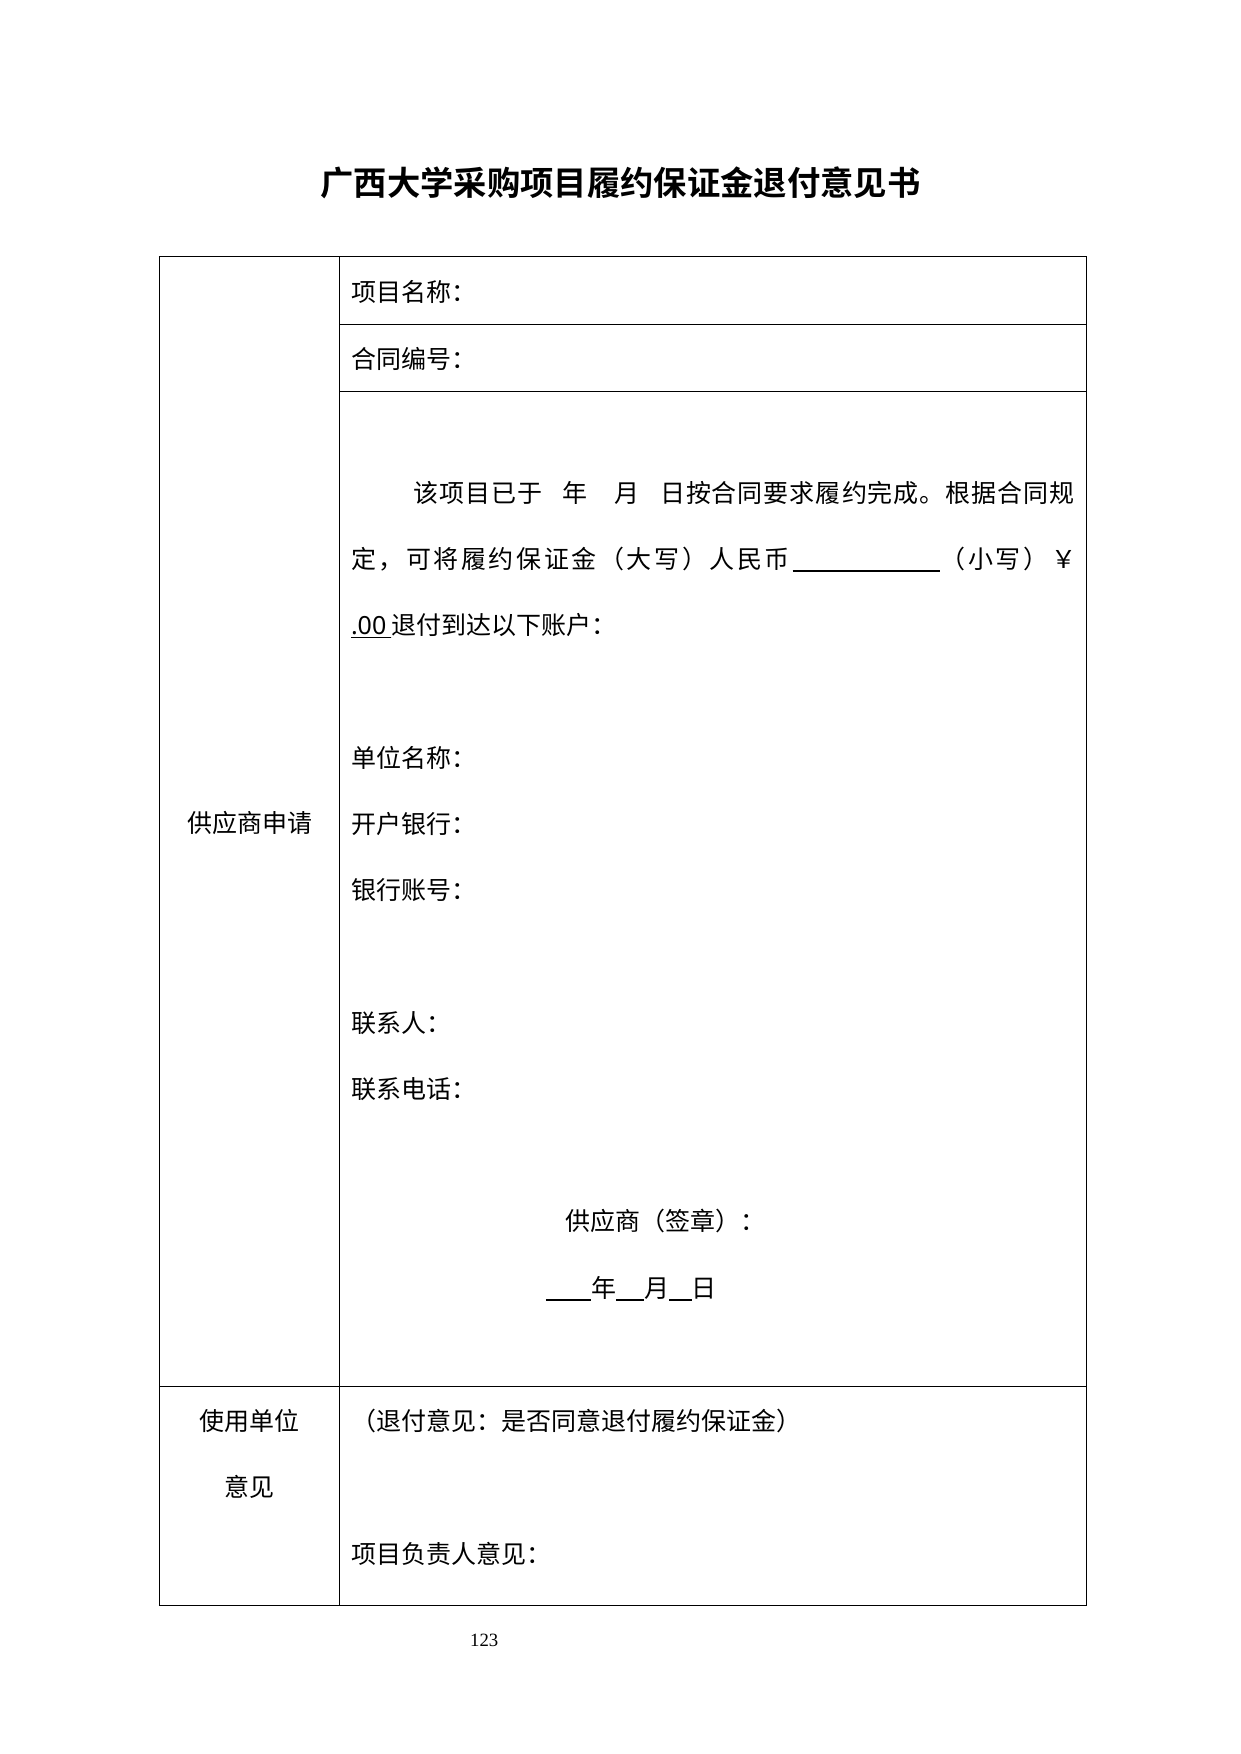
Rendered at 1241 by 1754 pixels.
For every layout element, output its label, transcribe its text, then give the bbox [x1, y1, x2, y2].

table_header 供应商申请 [160, 257, 339, 1386]
table_cell 合同编号： [340, 325, 1086, 391]
table_cell 使用单位 意见 [160, 1387, 339, 1605]
table_header 项目名称： [340, 257, 1086, 323]
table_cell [340, 1387, 1086, 1605]
text 广西大学采购项目履约保证金退付意见书 [148, 148, 1093, 214]
table_cell 该项目已于 年 月 日按合同要求履约完成。根据合同规定，可将履约保证金（大写）人民币 （小写）￥ .00退付到达以下账户： 单位名称： 开户银行： 银行账号： 联系人： 联系电话： 供应商（签章）： 年 月 日 [340, 392, 1086, 1386]
